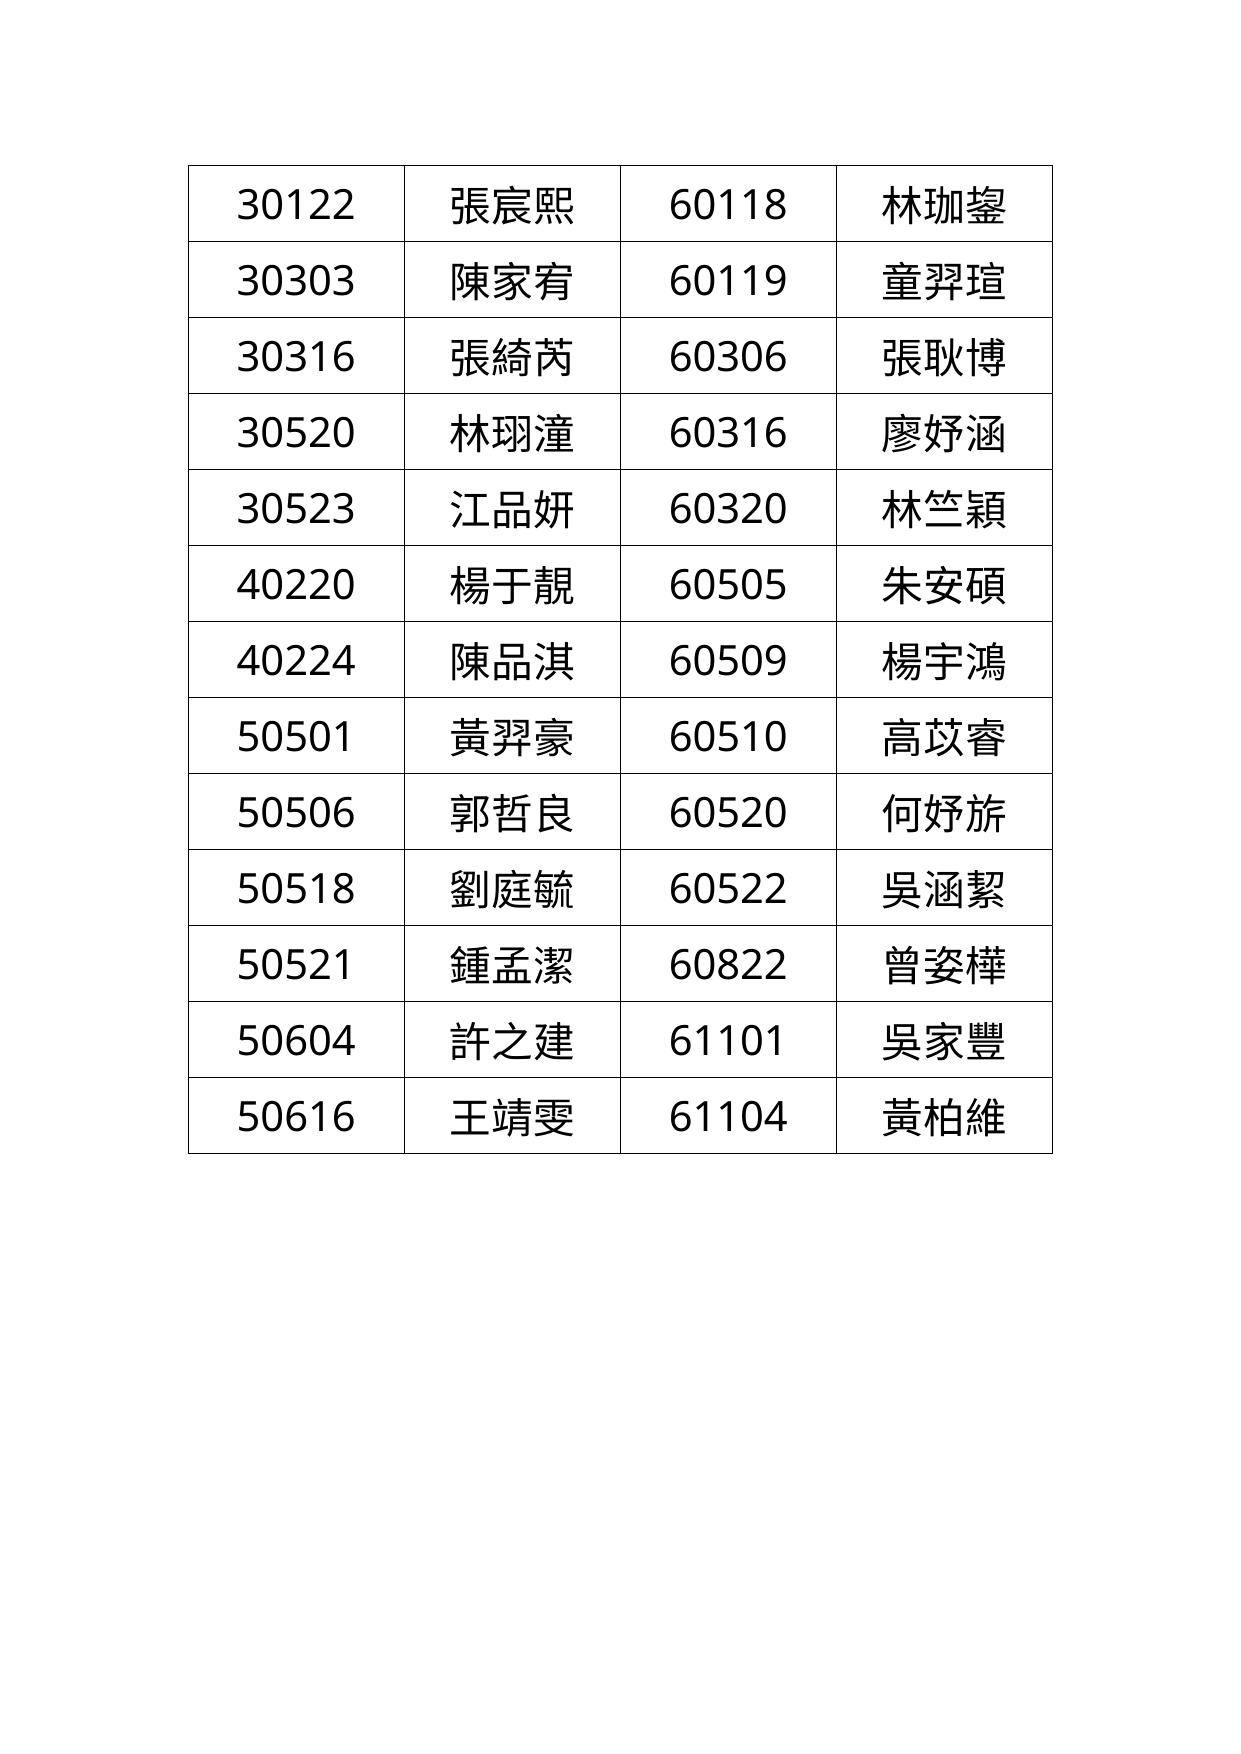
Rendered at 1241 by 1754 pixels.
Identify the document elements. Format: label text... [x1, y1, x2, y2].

table_cell 30303 [189, 242, 404, 317]
table_cell 30316 [189, 318, 404, 393]
table_cell 黃羿豪 [405, 698, 620, 773]
table_cell 30520 [189, 394, 404, 469]
table_cell 童羿瑄 [837, 242, 1052, 317]
table_cell 61101 [621, 1002, 836, 1077]
table_cell 50521 [189, 926, 404, 1001]
table_cell 郭哲良 [405, 774, 620, 849]
table_cell 60822 [621, 926, 836, 1001]
table_cell 楊于靚 [405, 546, 620, 621]
table_cell 陳家宥 [405, 242, 620, 317]
table_cell 林珝潼 [405, 394, 620, 469]
table_cell 60505 [621, 546, 836, 621]
table_cell 朱安碩 [837, 546, 1052, 621]
table_cell 60522 [621, 850, 836, 925]
table_cell 30122 [189, 166, 404, 241]
table_cell 許之建 [405, 1002, 620, 1077]
table_cell 吳涵絜 [837, 850, 1052, 925]
table_cell 50518 [189, 850, 404, 925]
table_cell 林珈鋆 [837, 166, 1052, 241]
table_cell 60119 [621, 242, 836, 317]
table_cell 林竺穎 [837, 470, 1052, 545]
table_cell 40224 [189, 622, 404, 697]
table_cell 廖妤涵 [837, 394, 1052, 469]
table_cell 50604 [189, 1002, 404, 1077]
table_cell 40220 [189, 546, 404, 621]
table_cell 60306 [621, 318, 836, 393]
table_cell 50506 [189, 774, 404, 849]
table_cell 60320 [621, 470, 836, 545]
table_cell 黃柏維 [837, 1078, 1052, 1153]
table_cell 張耿博 [837, 318, 1052, 393]
table_cell 陳品淇 [405, 622, 620, 697]
table_cell 王靖雯 [405, 1078, 620, 1153]
table_cell 楊宇鴻 [837, 622, 1052, 697]
table_cell 張宸熙 [405, 166, 620, 241]
table_cell 60118 [621, 166, 836, 241]
table_cell 30523 [189, 470, 404, 545]
table_cell 江品妍 [405, 470, 620, 545]
table_cell 何妤旂 [837, 774, 1052, 849]
table_cell 60316 [621, 394, 836, 469]
table_cell 曾姿樺 [837, 926, 1052, 1001]
table_cell 60510 [621, 698, 836, 773]
table_cell 50616 [189, 1078, 404, 1153]
table_cell 吳家豐 [837, 1002, 1052, 1077]
table_cell 鍾孟潔 [405, 926, 620, 1001]
table_cell 60509 [621, 622, 836, 697]
table_cell 劉庭毓 [405, 850, 620, 925]
table_cell 60520 [621, 774, 836, 849]
table_cell 50501 [189, 698, 404, 773]
table_cell 高苡睿 [837, 698, 1052, 773]
table_cell 61104 [621, 1078, 836, 1153]
table_cell 張綺芮 [405, 318, 620, 393]
